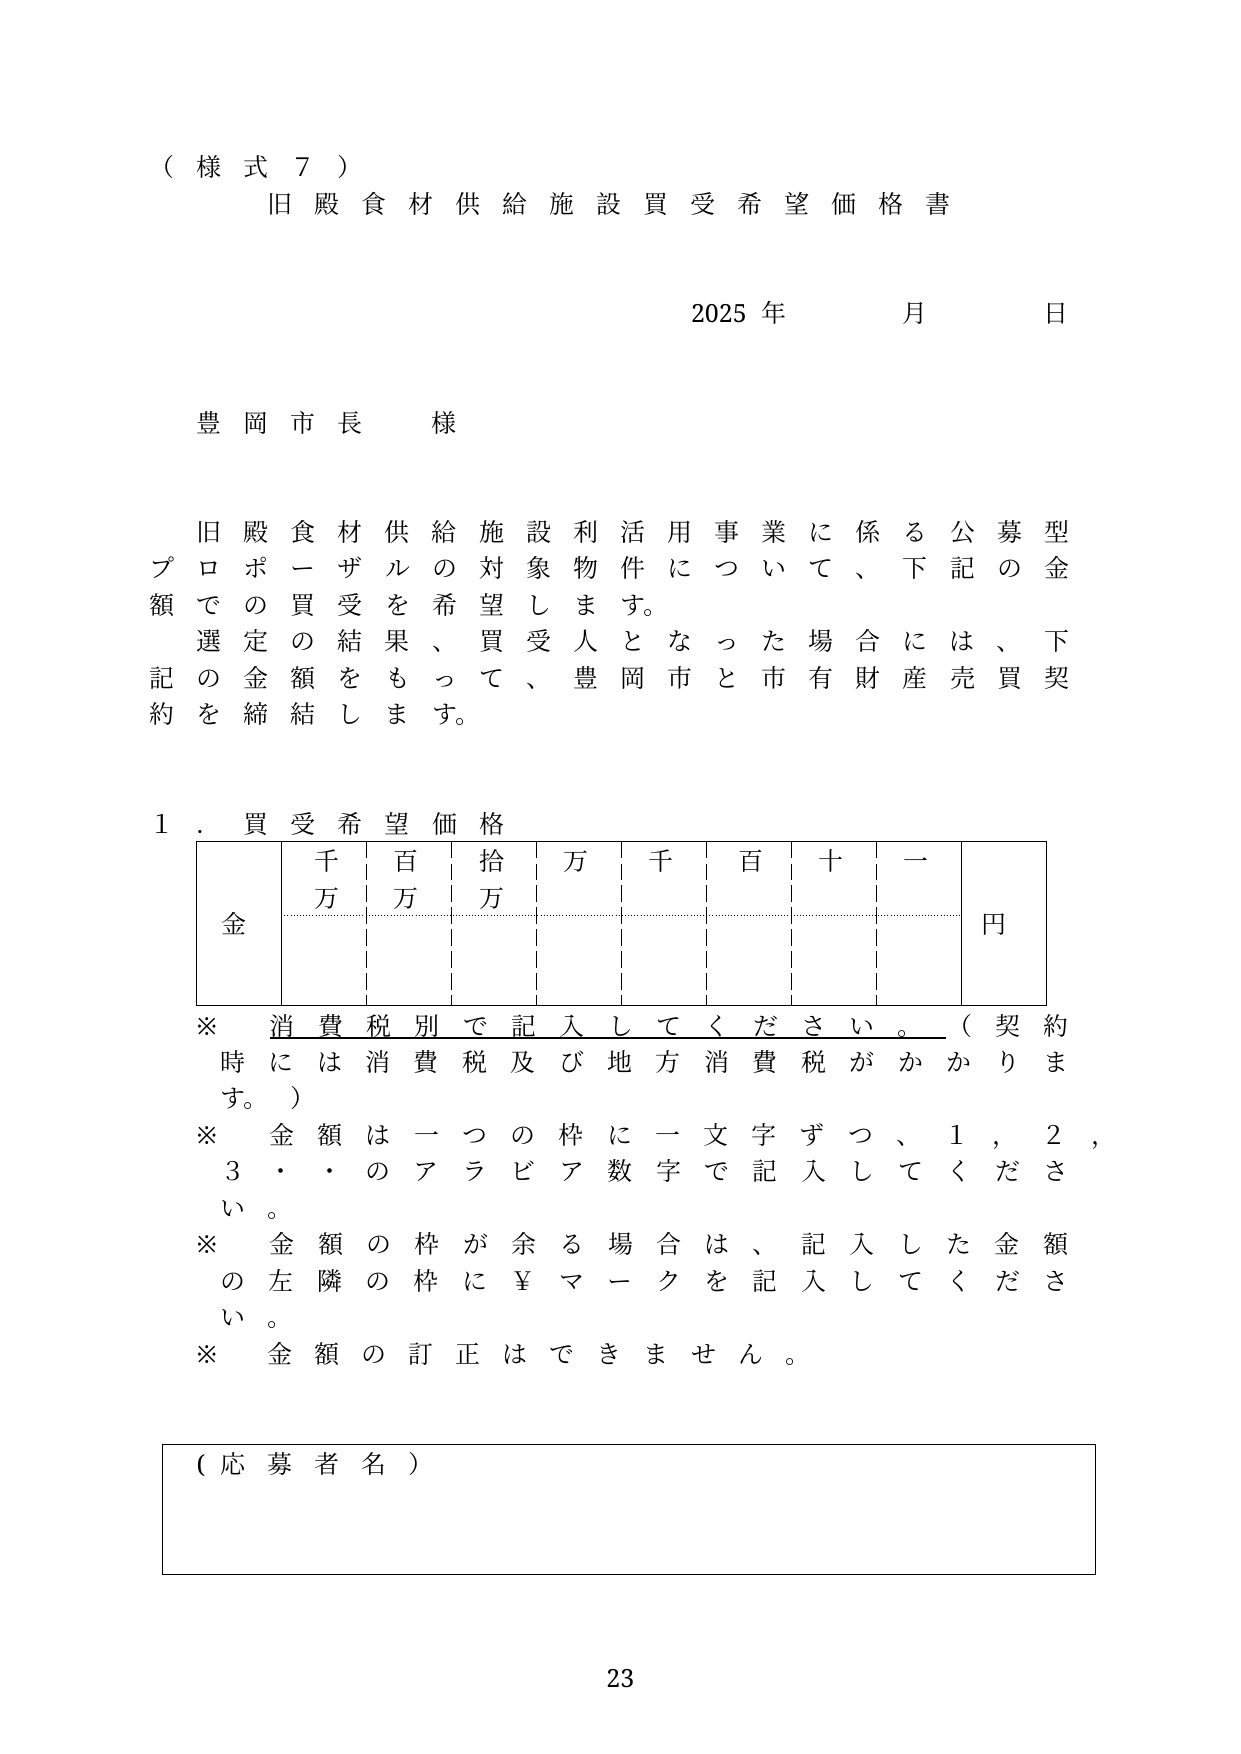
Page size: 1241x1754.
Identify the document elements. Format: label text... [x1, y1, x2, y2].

text ※ 金額は一つの枠に一文字ずつ、１，２，３・・のアラビア数字で記入してください。 [190, 1115, 1091, 1225]
table_cell [622, 915, 707, 1005]
table_header 十 [792, 842, 877, 914]
table_cell [707, 915, 792, 1005]
table_header 千 [622, 842, 707, 914]
table_header 円 [962, 842, 1046, 1005]
text 旧殿食材供給施設利活用事業に係る公募型プロポーザルの対象物件について、下記の金額での買受を希望します。 [149, 512, 1091, 622]
text 旧殿食材供給施設買受希望価格書 [149, 184, 1091, 221]
text 選定の結果、買受人となった場合には、下記の金額をもって、豊岡市と市有財産売買契約を締結します。 [149, 622, 1091, 731]
table_header 千万 [282, 842, 367, 914]
text ※ 金額の枠が余る場合は、記入した金額の左隣の枠に￥マークを記入してください。 [190, 1225, 1091, 1334]
table_cell [452, 915, 537, 1005]
text 2025年 月 日 [149, 294, 1091, 330]
table_header (応募者名） [163, 1445, 1095, 1574]
table_cell [282, 915, 367, 1005]
text １．買受希望価格 [149, 804, 1091, 841]
table_cell [877, 915, 961, 1005]
table_header 拾万 [452, 842, 537, 914]
table_cell [367, 915, 452, 1005]
table_header 一 [877, 842, 961, 914]
table_cell [537, 915, 622, 1005]
text ※ 金額の訂正はできません。 [190, 1334, 1091, 1371]
text ※ 消費税別で記入してください。（契約時には消費税及び地方消費税がかかります。） [190, 1006, 1091, 1115]
table_header 百 [707, 842, 792, 914]
text 豊岡市長 様 [149, 403, 1091, 439]
text （様式７） [149, 148, 1091, 184]
table_header 金 [197, 842, 281, 1005]
table_cell [792, 915, 877, 1005]
table_header 万 [537, 842, 622, 914]
table_header 百万 [367, 842, 452, 914]
